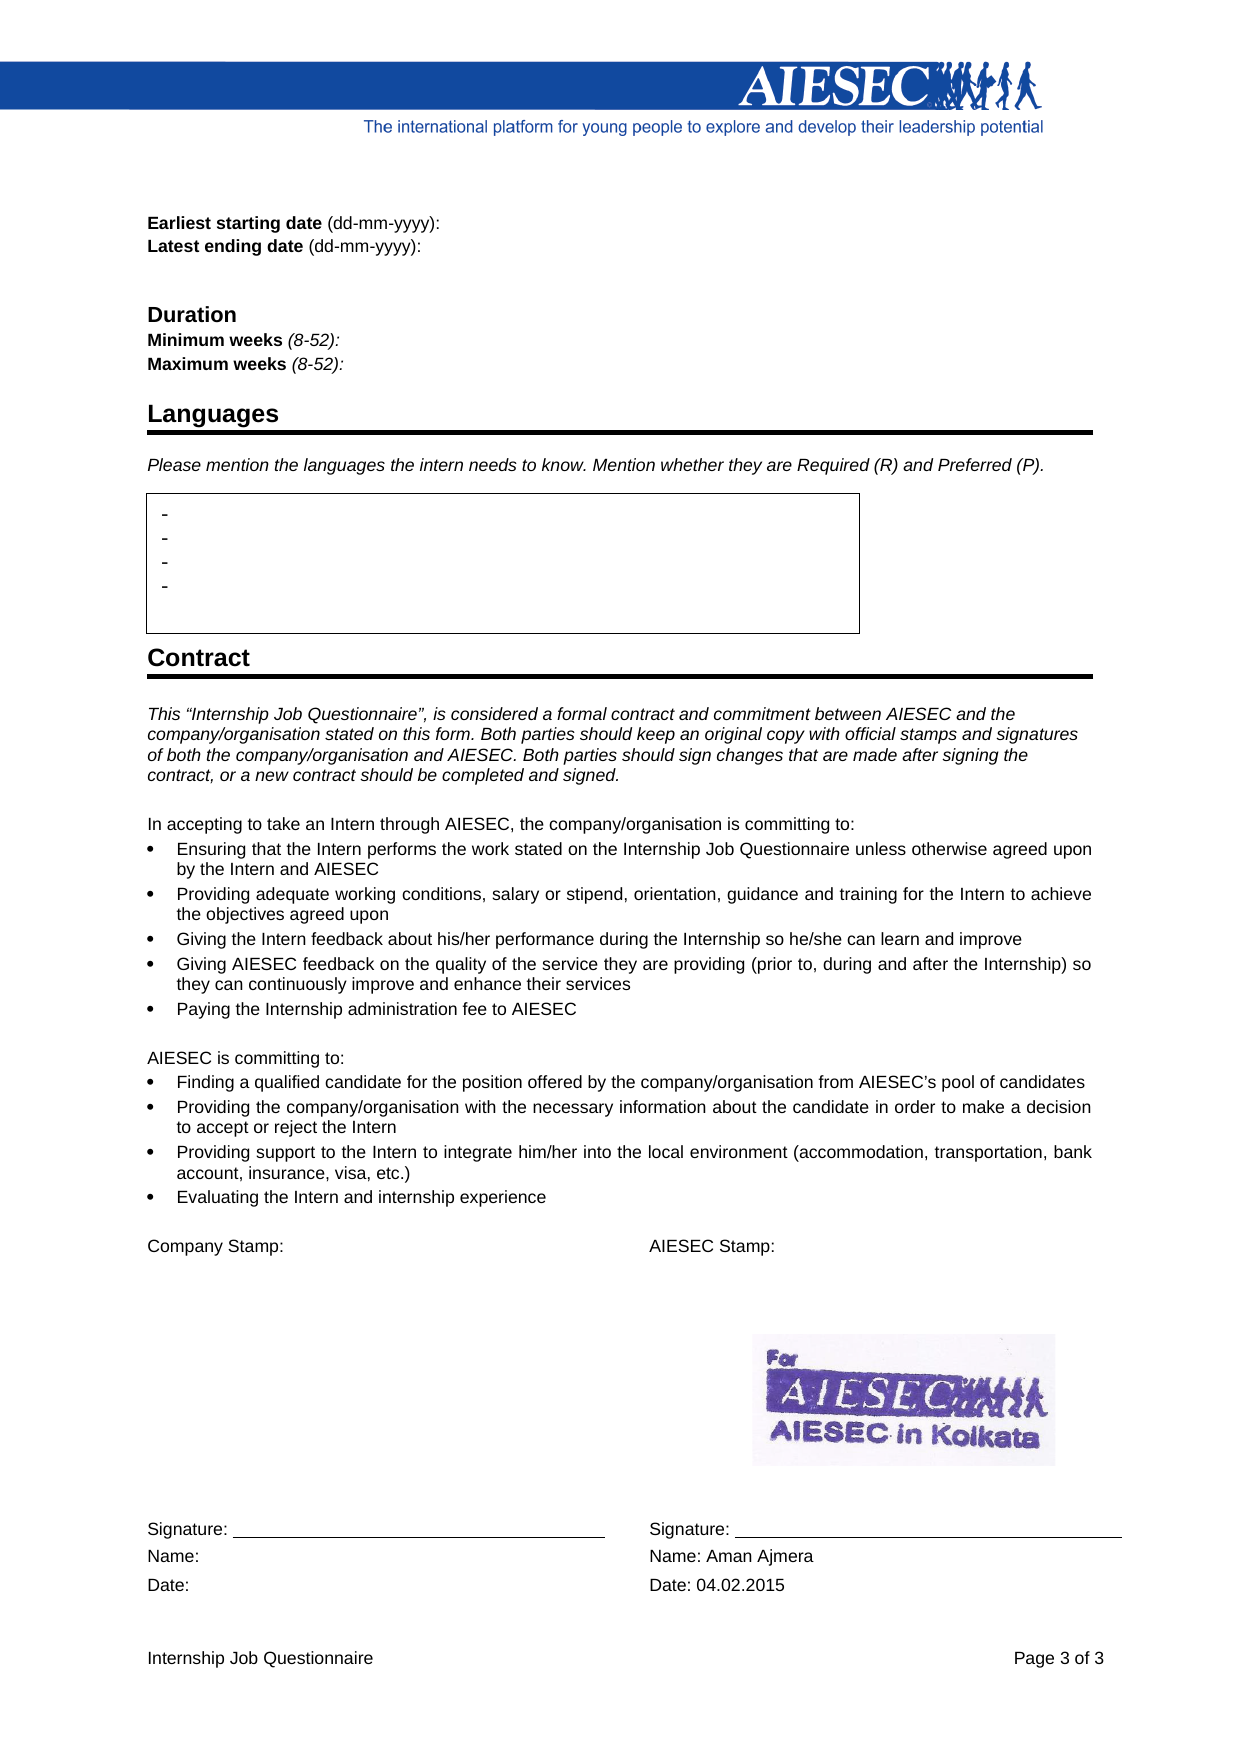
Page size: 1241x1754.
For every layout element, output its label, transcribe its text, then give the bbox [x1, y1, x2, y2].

text Maximum weeks (8-52): [147, 351, 1093, 375]
list Providing the company/organisation with the necessary information about the candidate in order to make a decision to accept or reject the Intern [147, 1097, 1093, 1138]
text Company Stamp: AIESEC Stamp: [147, 1236, 1093, 1257]
list Ensuring that the Intern performs the work stated on the Internship Job Questionnaire unless otherwise agreed upon by the Intern and AIESEC [147, 838, 1093, 879]
text AIESEC is committing to: [147, 1047, 1093, 1068]
list Paying the Internship administration fee to AIESEC [147, 998, 1093, 1019]
list Finding a qualified candidate for the position offered by the company/organisation from AIESEC’s pool of candidates [147, 1072, 1093, 1093]
text Latest ending date (dd-mm-yyyy): [147, 233, 1093, 257]
list Providing adequate working conditions, salary or stipend, orientation, guidance and training for the Intern to achieve the objectives agreed upon [147, 883, 1093, 924]
text Earliest starting date (dd-mm-yyyy): [147, 213, 1093, 233]
subtitle This “Internship Job Questionnaire”, is considered a formal contract and commitment between AIESEC and the company/organisation stated on this form. Both parties should keep an original copy with official stamps and signatures of both the company/organisation and AIESEC. Both parties should sign changes that are made after signing the contract, or a new contract should be completed and signed. [147, 703, 1093, 785]
text Contract [147, 643, 1093, 674]
text Name: Name: Aman Ajmera [147, 1543, 1093, 1567]
list Giving the Intern feedback about his/her performance during the Internship so he/she can learn and improve [147, 928, 1093, 949]
text Signature: Signature: [147, 1519, 1093, 1539]
text Minimum weeks (8-52): [147, 327, 1093, 351]
picture [0, 57, 1052, 138]
text Languages [147, 375, 1093, 430]
text Duration [147, 302, 1093, 327]
list Giving AIESEC feedback on the quality of the service they are providing (prior to, during and after the Internship) so they can continuously improve and enhance their services [147, 953, 1093, 994]
list Providing support to the Intern to integrate him/her into the local environment (accommodation, transportation, bank account, insurance, visa, etc.) [147, 1142, 1093, 1183]
text Please mention the languages the intern needs to know. Mention whether they are Required (R) and Preferred (P). [147, 455, 1093, 475]
text Date: Date: 04.02.2015 [147, 1572, 1093, 1596]
text In accepting to take an Intern through AIESEC, the company/organisation is committing to: [147, 814, 1093, 834]
list Evaluating the Intern and internship experience [147, 1187, 1093, 1207]
